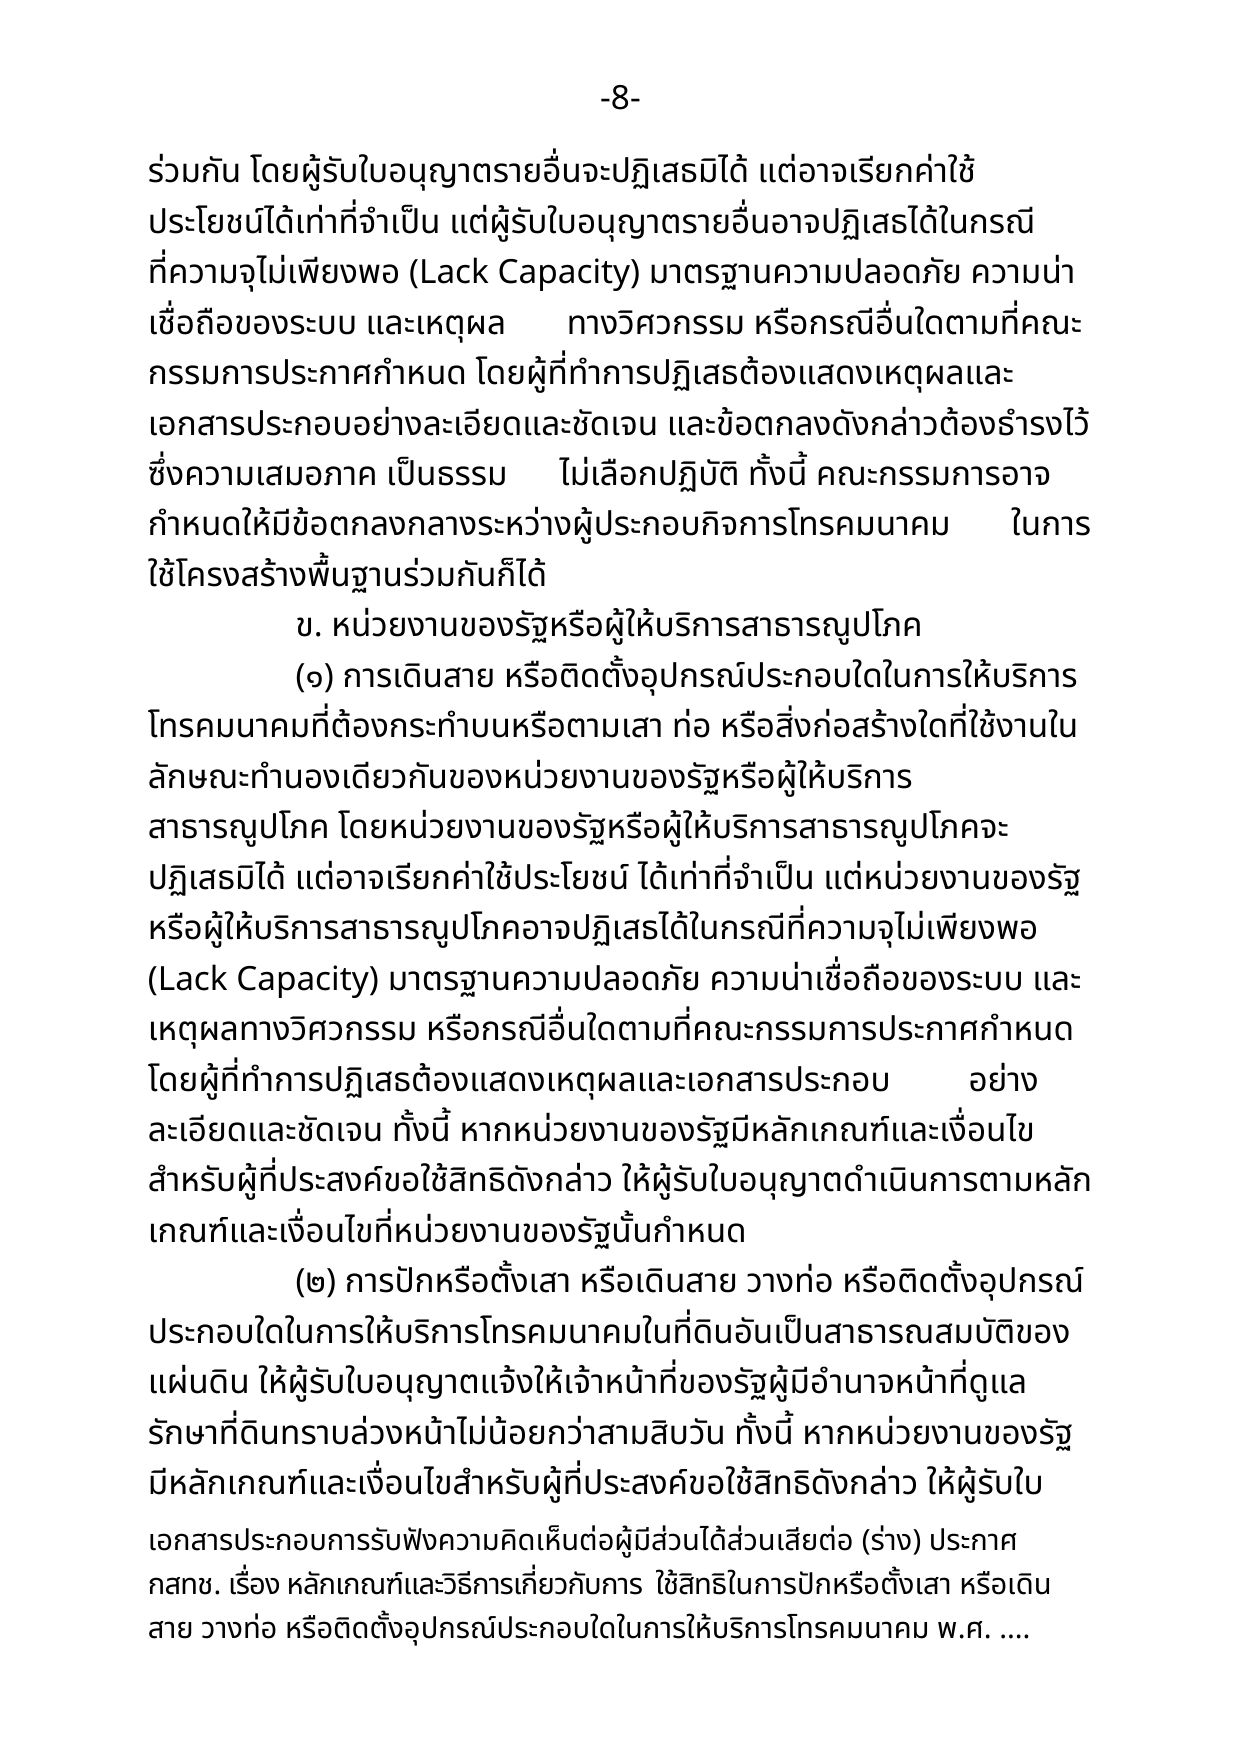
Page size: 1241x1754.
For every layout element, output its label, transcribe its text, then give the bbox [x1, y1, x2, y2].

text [148, 1257, 1092, 1509]
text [148, 147, 1092, 601]
text ข. หน่วยงานของรัฐหรือผู้ให้บริการสาธารณูปโภค [148, 601, 1092, 652]
text (๑) การเดินสาย หรือติดตั้งอุปกรณ์ประกอบใดในการให้บริการโทรคมนาคมที่ต้องกระทำบนหรือตามเสา ท่อ หรือสิ่งก่อสร้างใดที่ใช้งานในลักษณะทำนองเดียวกันของหน่วยงานของรัฐหรือผู้ให้บริการสาธารณูปโภค โดยหน่วยงานของรัฐหรือผู้ให้บริการสาธารณูปโภคจะปฏิเสธมิได้ แต่อาจเรียกค่าใช้ประโยชน์ ได้เท่าที่จำเป็น แต่หน่วยงานของรัฐหรือผู้ให้บริการสาธารณูปโภคอาจปฏิเสธได้ในกรณีที่ความจุไม่เพียงพอ (Lack Capacity) มาตรฐานความปลอดภัย ความน่าเชื่อถือของระบบ และเหตุผลทางวิศวกรรม หรือกรณีอื่นใดตามที่คณะกรรมการประกาศกำหนด โดยผู้ที่ทำการปฏิเสธต้องแสดงเหตุผลและเอกสารประกอบ อย่างละเอียดและชัดเจน ทั้งนี้ หากหน่วยงานของรัฐมีหลักเกณฑ์และเงื่อนไขสำหรับผู้ที่ประสงค์ขอใช้สิทธิดังกล่าว ให้ผู้รับใบอนุญาตดำเนินการตามหลักเกณฑ์และเงื่อนไขที่หน่วยงานของรัฐนั้นกำหนด [148, 652, 1092, 1257]
